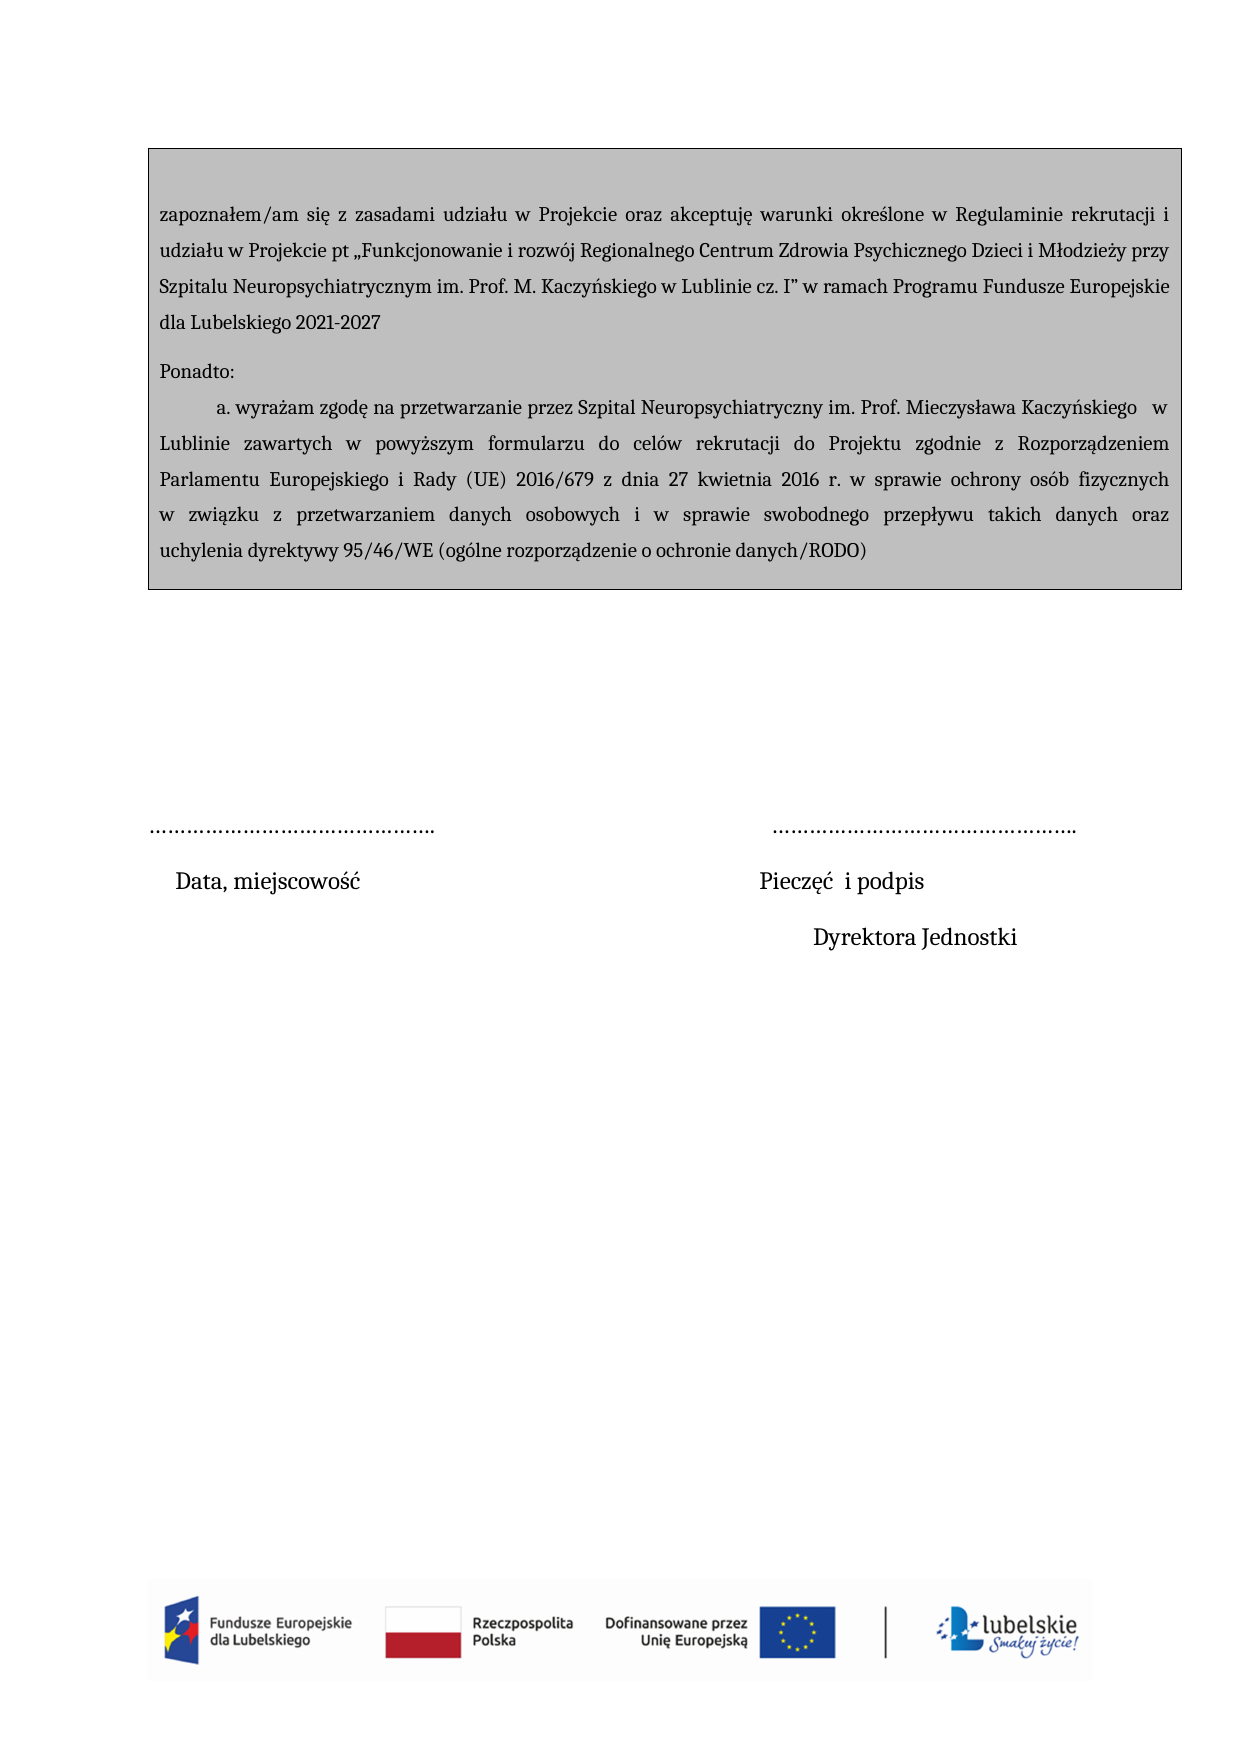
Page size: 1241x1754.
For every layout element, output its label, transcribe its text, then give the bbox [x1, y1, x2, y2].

picture [147, 1578, 1093, 1681]
text ………………………………………. …………………………………………. [148, 811, 1093, 840]
text Dyrektora Jednostki [148, 923, 1093, 951]
text Data, miejscowość Pieczęć i podpis [148, 867, 1093, 896]
